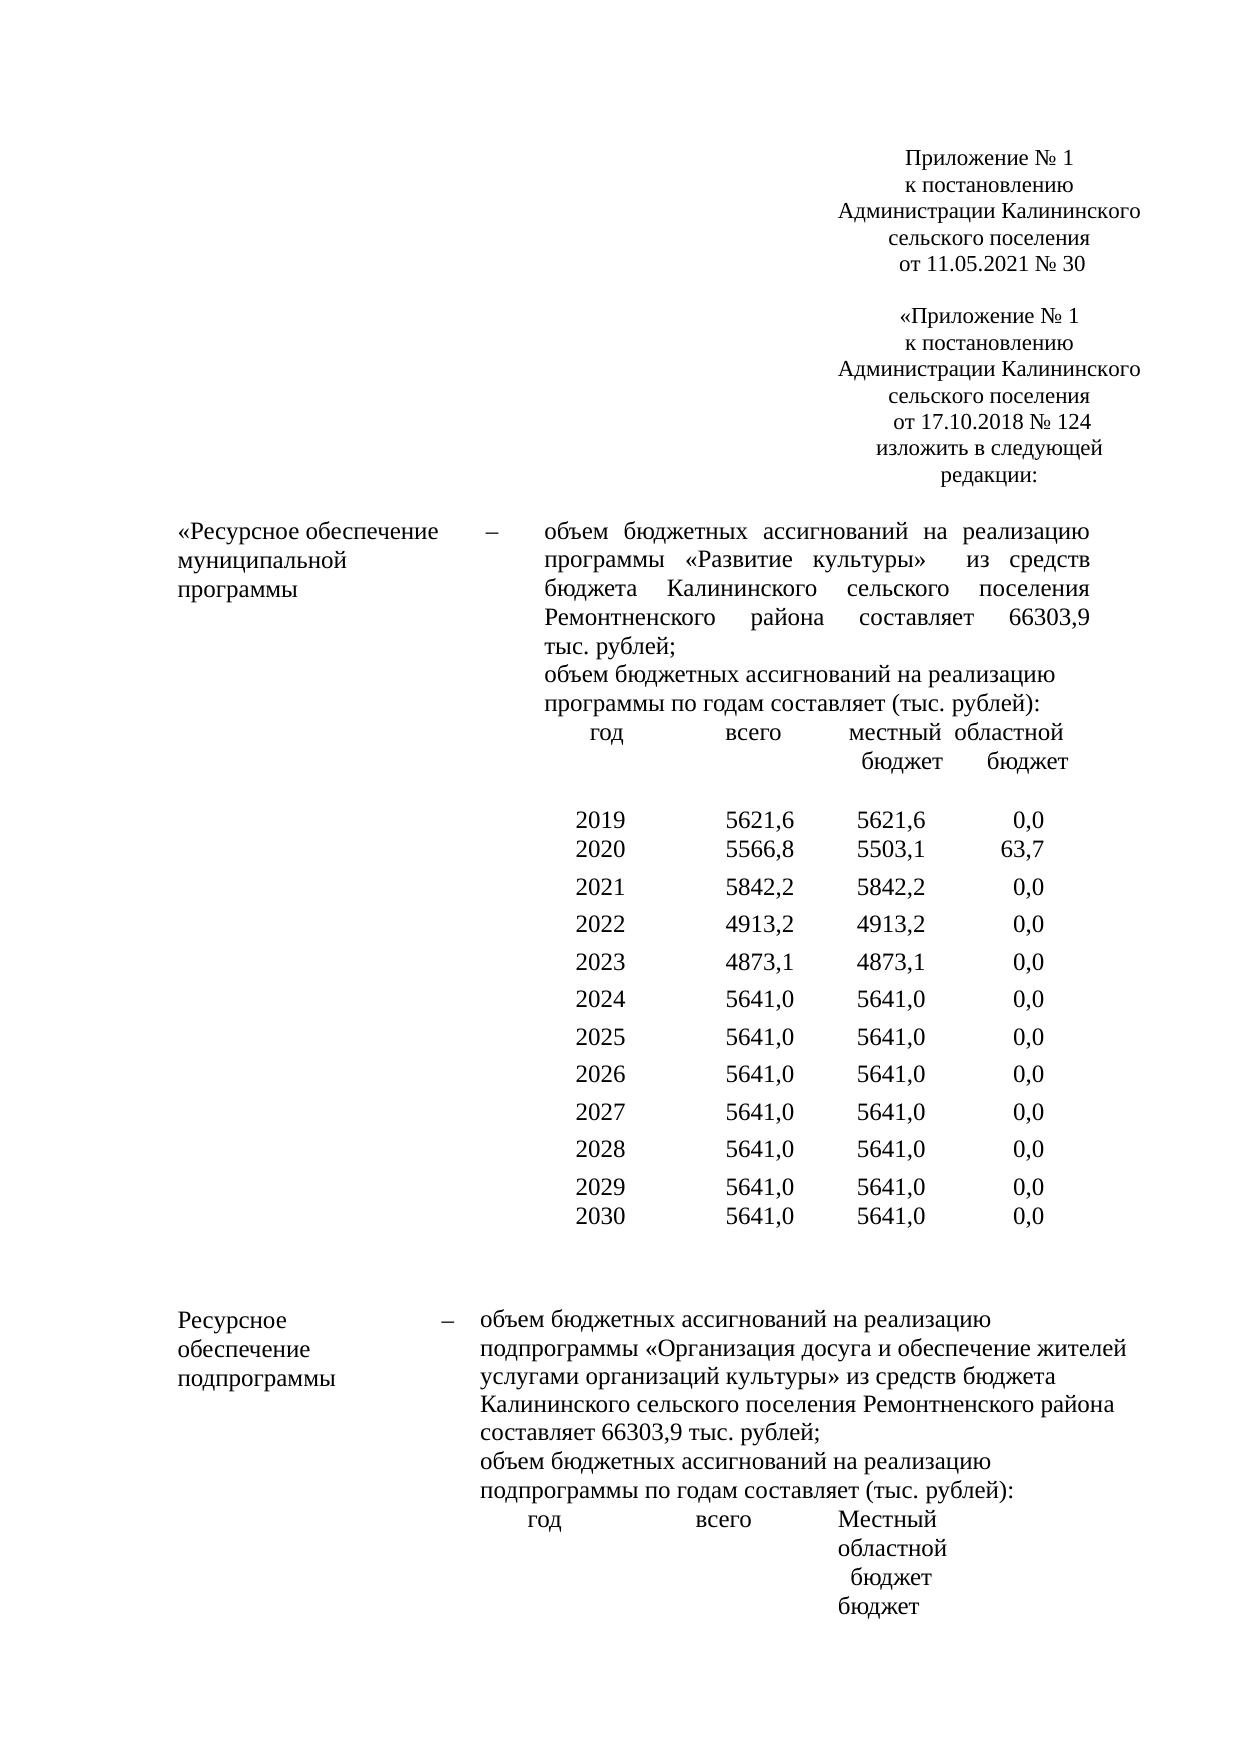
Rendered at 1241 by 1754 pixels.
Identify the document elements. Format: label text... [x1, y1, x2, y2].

text Приложение № 1 к постановлению [827, 144, 1152, 197]
text сельского поселения [827, 382, 1152, 408]
table_cell объем бюджетных ассигнований на реализацию подпрограммы «Организация досуга и обеспечение жителей услугами организаций культуры» из средств бюджета Калининского сельского поселения Ремонтненского района составляет 66303,9 тыс. рублей; объем бюджетных ассигнований на реализацию подпрограммы по годам составляет (тыс. рублей): [469, 1305, 1140, 1504]
text изложить в следующей редакции: [827, 434, 1152, 487]
table_cell год [469, 1504, 620, 1621]
table_header «Ресурсное обеспечение муниципальной программы [166, 516, 473, 1305]
text Администрации Калининского [827, 355, 1152, 382]
text от 17.10.2018 № 124 [827, 408, 1152, 434]
text Администрации Калининского [827, 197, 1152, 223]
table_cell Ресурсное обеспечение подпрограммы [166, 1305, 427, 1621]
table_cell Местный областной бюджет бюджет [826, 1504, 1140, 1621]
table_header [510, 516, 1140, 1305]
text «Приложение № 1 к постановлению [827, 303, 1152, 355]
table_cell всего [620, 1504, 826, 1621]
table_cell – [427, 1305, 469, 1621]
text от 11.05.2021 № 30 [827, 250, 1152, 276]
table_header – [473, 516, 510, 1305]
text сельского поселения [827, 223, 1152, 250]
